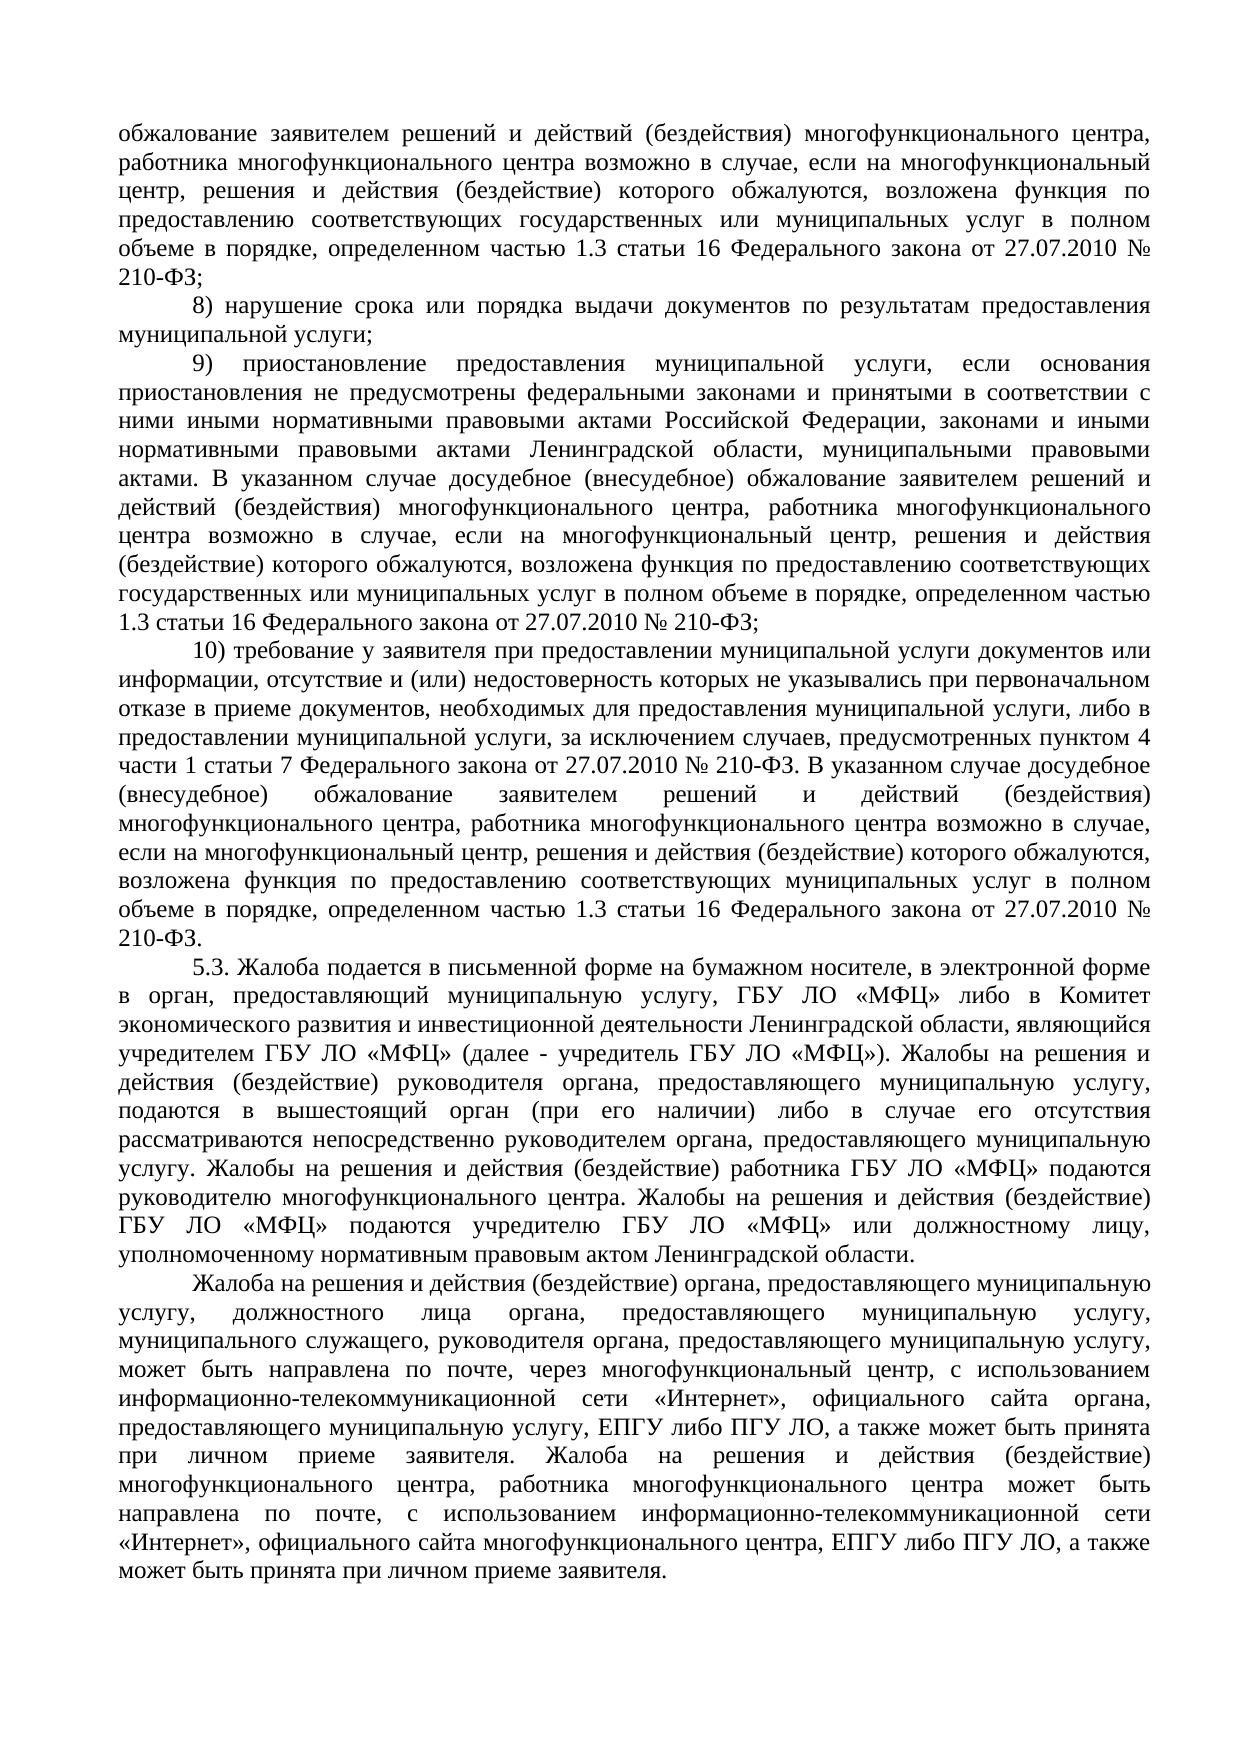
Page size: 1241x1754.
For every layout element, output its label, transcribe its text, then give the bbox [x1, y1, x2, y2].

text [118, 118, 1152, 291]
text 8) нарушение срока или порядка выдачи документов по результатам предоставления муниципальной услуги; [118, 291, 1152, 348]
text 9) приостановление предоставления муниципальной услуги, если основания приостановления не предусмотрены федеральными законами и принятыми в соответствии с ними иными нормативными правовыми актами Российской Федерации, законами и иными нормативными правовыми актами Ленинградской области, муниципальными правовыми актами. В указанном случае досудебное (внесудебное) обжалование заявителем решений и действий (бездействия) многофункционального центра, работника многофункционального центра возможно в случае, если на многофункциональный центр, решения и действия (бездействие) которого обжалуются, возложена функция по предоставлению соответствующих государственных или муниципальных услуг в полном объеме в порядке, определенном частью 1.3 статьи 16 Федерального закона от 27.07.2010 № 210-ФЗ; [118, 348, 1152, 636]
text 5.3. Жалоба подается в письменной форме на бумажном носителе, в электронной форме в орган, предоставляющий муниципальную услугу, ГБУ ЛО «МФЦ» либо в Комитет экономического развития и инвестиционной деятельности Ленинградской области, являющийся учредителем ГБУ ЛО «МФЦ» (далее - учредитель ГБУ ЛО «МФЦ»). Жалобы на решения и действия (бездействие) руководителя органа, предоставляющего муниципальную услугу, подаются в вышестоящий орган (при его наличии) либо в случае его отсутствия рассматриваются непосредственно руководителем органа, предоставляющего муниципальную услугу. Жалобы на решения и действия (бездействие) работника ГБУ ЛО «МФЦ» подаются руководителю многофункционального центра. Жалобы на решения и действия (бездействие) ГБУ ЛО «МФЦ» подаются учредителю ГБУ ЛО «МФЦ» или должностному лицу, уполномоченному нормативным правовым актом Ленинградской области. [118, 952, 1152, 1268]
text 10) требование у заявителя при предоставлении муниципальной услуги документов или информации, отсутствие и (или) недостоверность которых не указывались при первоначальном отказе в приеме документов, необходимых для предоставления муниципальной услуги, либо в предоставлении муниципальной услуги, за исключением случаев, предусмотренных пунктом 4 части 1 статьи 7 Федерального закона от 27.07.2010 № 210-ФЗ. В указанном случае досудебное (внесудебное) обжалование заявителем решений и действий (бездействия) многофункционального центра, работника многофункционального центра возможно в случае, если на многофункциональный центр, решения и действия (бездействие) которого обжалуются, возложена функция по предоставлению соответствующих муниципальных услуг в полном объеме в порядке, определенном частью 1.3 статьи 16 Федерального закона от 27.07.2010 № 210-ФЗ. [118, 636, 1152, 952]
text Жалоба на решения и действия (бездействие) органа, предоставляющего муниципальную услугу, должностного лица органа, предоставляющего муниципальную услугу, муниципального служащего, руководителя органа, предоставляющего муниципальную услугу, может быть направлена по почте, через многофункциональный центр, с использованием информационно-телекоммуникационной сети «Интернет», официального сайта органа, предоставляющего муниципальную услугу, ЕПГУ либо ПГУ ЛО, а также может быть принята при личном приеме заявителя. Жалоба на решения и действия (бездействие) многофункционального центра, работника многофункционального центра может быть направлена по почте, с использованием информационно-телекоммуникационной сети «Интернет», официального сайта многофункционального центра, ЕПГУ либо ПГУ ЛО, а также может быть принята при личном приеме заявителя. [118, 1268, 1152, 1584]
